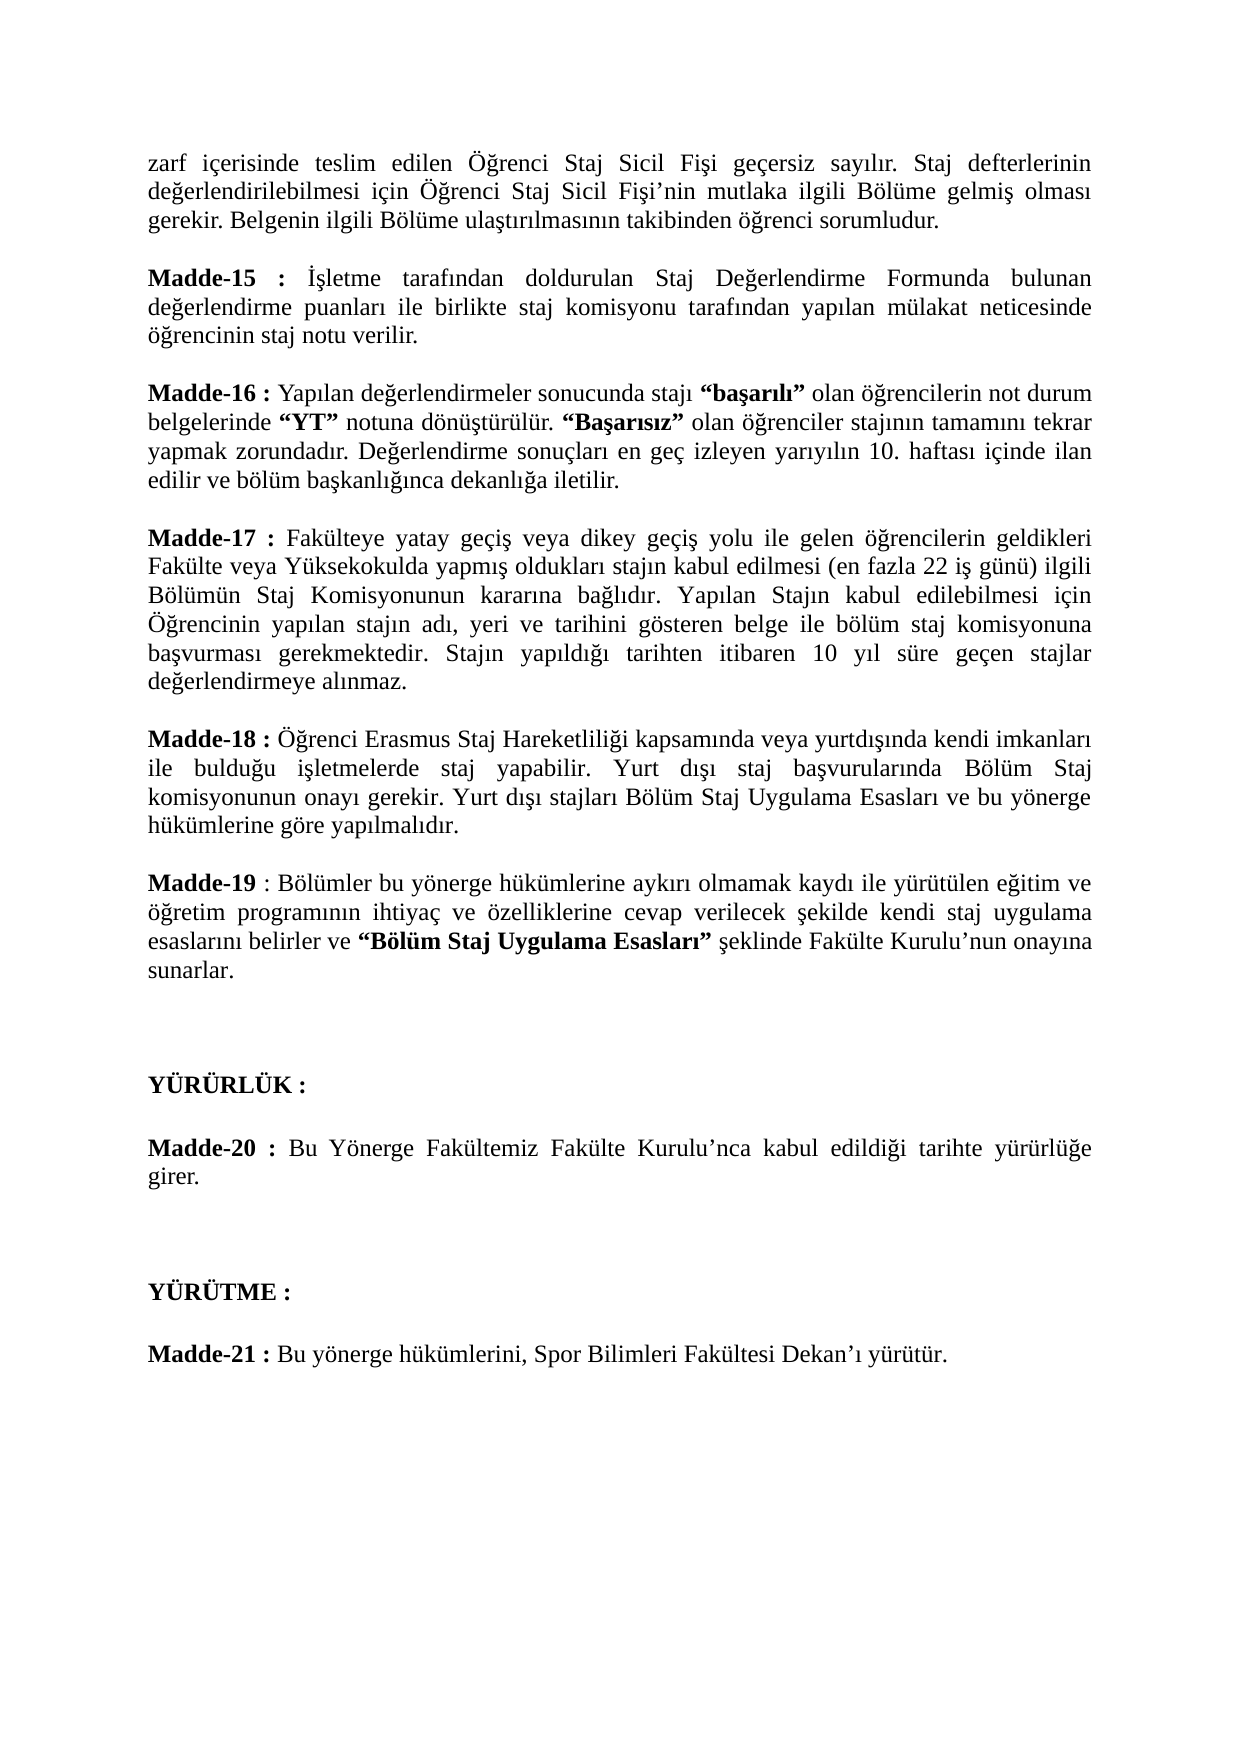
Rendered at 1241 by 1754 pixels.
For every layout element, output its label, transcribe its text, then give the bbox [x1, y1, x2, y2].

text Madde-19 : Bölümler bu yönerge hükümlerine aykırı olmamak kaydı ile yürütülen eğitim ve öğretim programının ihtiyaç ve özelliklerine cevap verilecek şekilde kendi staj uygulama esaslarını belirler ve “Bölüm Staj Uygulama Esasları” şeklinde Fakülte Kurulu’nun onayına sunarlar. [148, 868, 1093, 983]
text Madde-16 : Yapılan değerlendirmeler sonucunda stajı “başarılı” olan öğrencilerin not durum belgelerinde “YT” notuna dönüştürülür. “Başarısız” olan öğrenciler stajının tamamını tekrar yapmak zorundadır. Değerlendirme sonuçları en geç izleyen yarıyılın 10. haftası içinde ilan edilir ve bölüm başkanlığınca dekanlığa iletilir. [148, 378, 1093, 493]
text Madde-15 : İşletme tarafından doldurulan Staj Değerlendirme Formunda bulunan değerlendirme puanları ile birlikte staj komisyonu tarafından yapılan mülakat neticesinde öğrencinin staj notu verilir. [148, 263, 1093, 349]
text Madde-17 : Fakülteye yatay geçiş veya dikey geçiş yolu ile gelen öğrencilerin geldikleri Fakülte veya Yüksekokulda yapmış oldukları stajın kabul edilmesi (en fazla 22 iş günü) ilgili Bölümün Staj Komisyonunun kararına bağlıdır. Yapılan Stajın kabul edilebilmesi için Öğrencinin yapılan stajın adı, yeri ve tarihini gösteren belge ile bölüm staj komisyonuna başvurması gerekmektedir. Stajın yapıldığı tarihten itibaren 10 yıl süre geçen stajlar değerlendirmeye alınmaz. [148, 523, 1093, 695]
text Madde-21 : Bu yönerge hükümlerini, Spor Bilimleri Fakültesi Dekan’ı yürütür. [148, 1339, 1093, 1368]
subtitle YÜRÜTME : [148, 1277, 1093, 1306]
text Madde-20 : Bu Yönerge Fakültemiz Fakülte Kurulu’nca kabul edildiği tarihte yürürlüğe girer. [148, 1133, 1093, 1190]
subtitle YÜRÜRLÜK : [148, 1071, 1093, 1099]
text Madde-18 : Öğrenci Erasmus Staj Hareketliliği kapsamında veya yurtdışında kendi imkanları ile bulduğu işletmelerde staj yapabilir. Yurt dışı staj başvurularında Bölüm Staj komisyonunun onayı gerekir. Yurt dışı stajları Bölüm Staj Uygulama Esasları ve bu yönerge hükümlerine göre yapılmalıdır. [148, 724, 1093, 839]
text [148, 148, 1093, 234]
